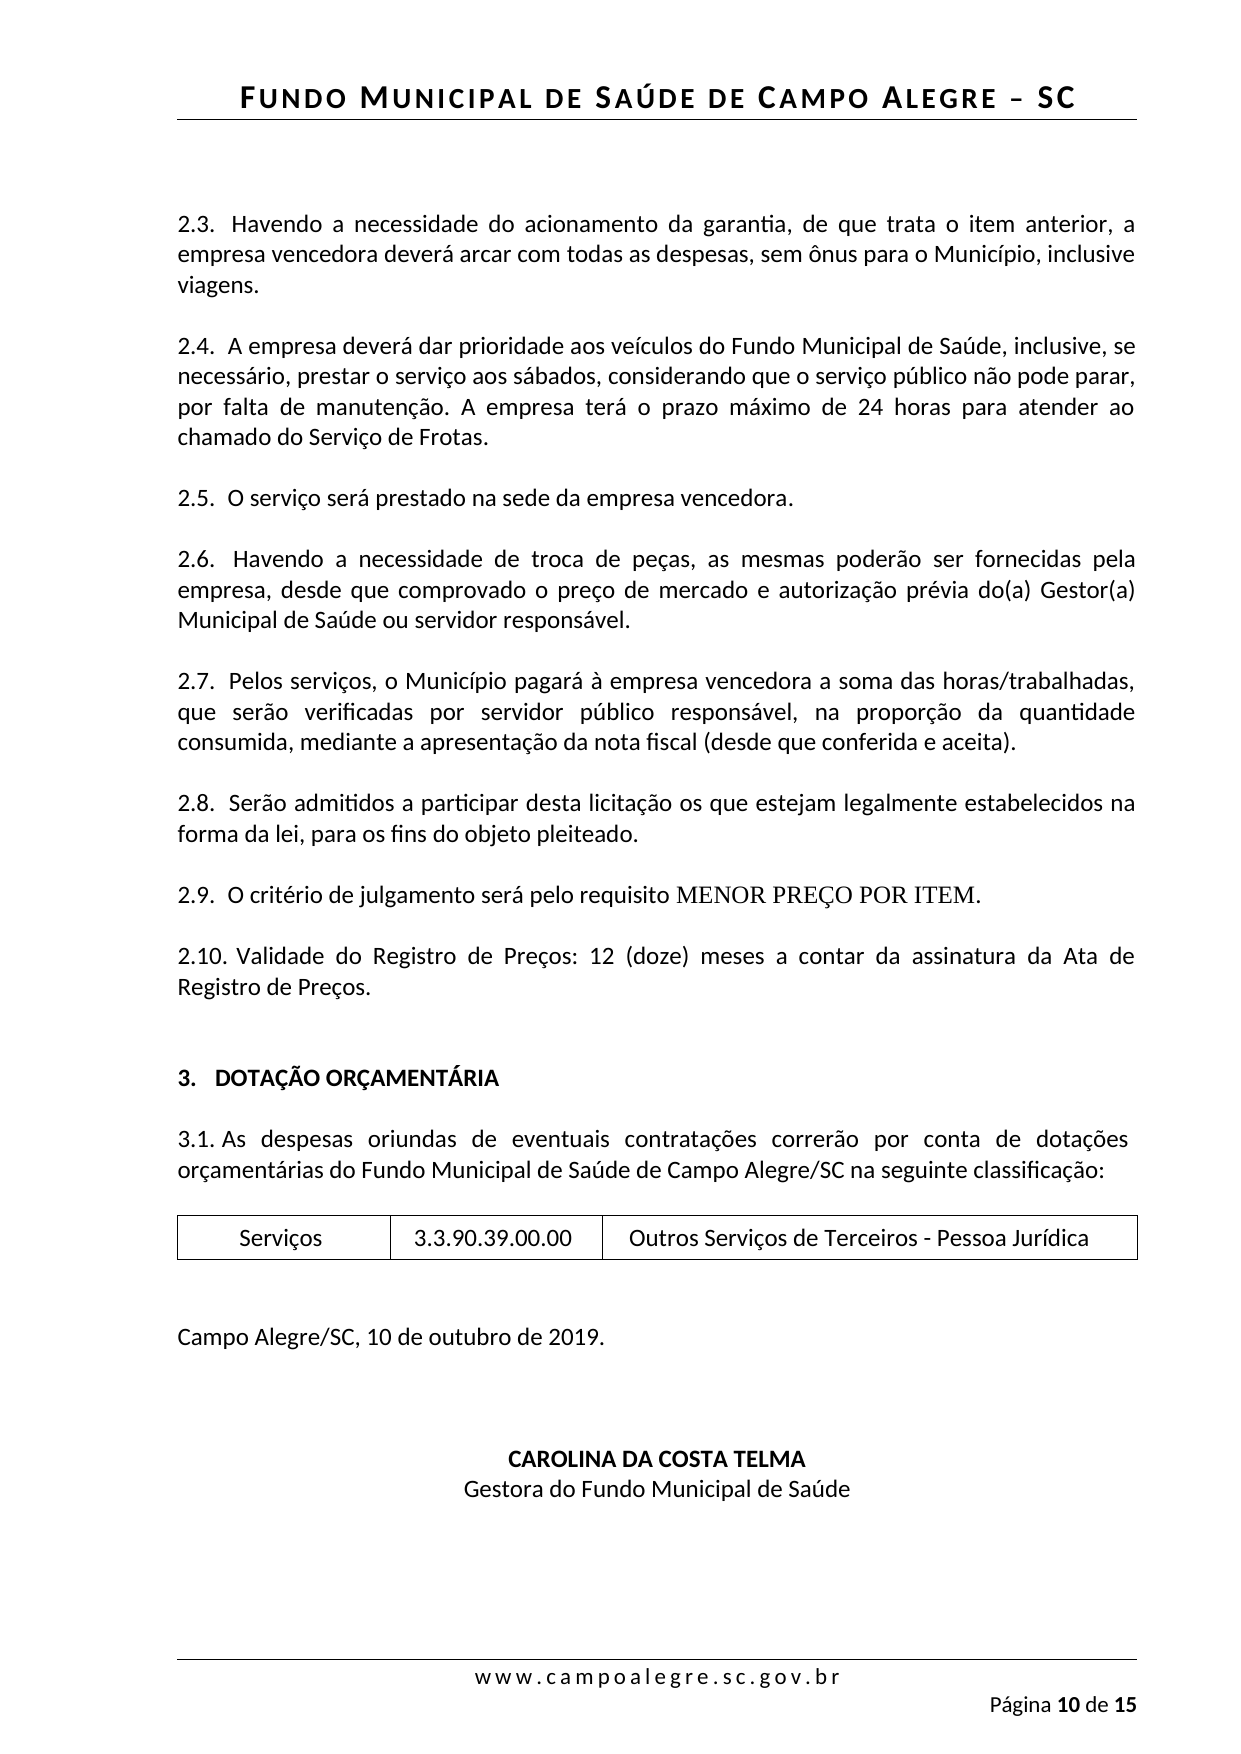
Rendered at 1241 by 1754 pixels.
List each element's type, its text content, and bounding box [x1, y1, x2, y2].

text CAROLINA DA COSTA TELMA [177, 1443, 1137, 1474]
list Havendo a necessidade de troca de peças, as mesmas poderão ser fornecidas pela empresa, desde que comprovado o preço de mercado e autorização prévia do(a) Gestor(a) Municipal de Saúde ou servidor responsável. [177, 543, 1137, 635]
list Validade do Registro de Preços: 12 (doze) meses a contar da assinatura da Ata de Registro de Preços. [177, 940, 1137, 1001]
table_header Outros Serviços de Terceiros - Pessoa Jurídica [603, 1216, 1137, 1259]
list Serão admitidos a participar desta licitação os que estejam legalmente estabelecidos na forma da lei, para os fins do objeto pleiteado. [177, 788, 1137, 849]
list O critério de julgamento será pelo requisito . [177, 879, 1137, 910]
text Campo Alegre/SC, 10 de outubro de 2019. [177, 1321, 1137, 1352]
list Havendo a necessidade do acionamento da garantia, de que trata o item anterior, a empresa vencedora deverá arcar com todas as despesas, sem ônus para o Município, inclusive viagens. [177, 208, 1137, 299]
list Pelos serviços, o Município pagará à empresa vencedora a soma das horas/trabalhadas, que serão verificadas por servidor público responsável, na proporção da quantidade consumida, mediante a apresentação da nota fiscal (desde que conferida e aceita). [177, 666, 1137, 757]
table_header Serviços [178, 1216, 390, 1259]
list DOTAÇÃO ORÇAMENTÁRIA [177, 1062, 1137, 1093]
text Gestora do Fundo Municipal de Saúde [177, 1474, 1137, 1504]
table_header 3.3.90.39.00.00 [391, 1216, 602, 1259]
list As despesas oriundas de eventuais contratações correrão por conta de dotações orçamentárias do Fundo Municipal de Saúde de Campo Alegre/SC na seguinte classificação: [177, 1123, 1130, 1184]
list A empresa deverá dar prioridade aos veículos do Fundo Municipal de Saúde, inclusive, se necessário, prestar o serviço aos sábados, considerando que o serviço público não pode parar, por falta de manutenção. A empresa terá o prazo máximo de 24 horas para atender ao chamado do Serviço de Frotas. [177, 330, 1137, 452]
list O serviço será prestado na sede da empresa vencedora. [177, 482, 1137, 513]
